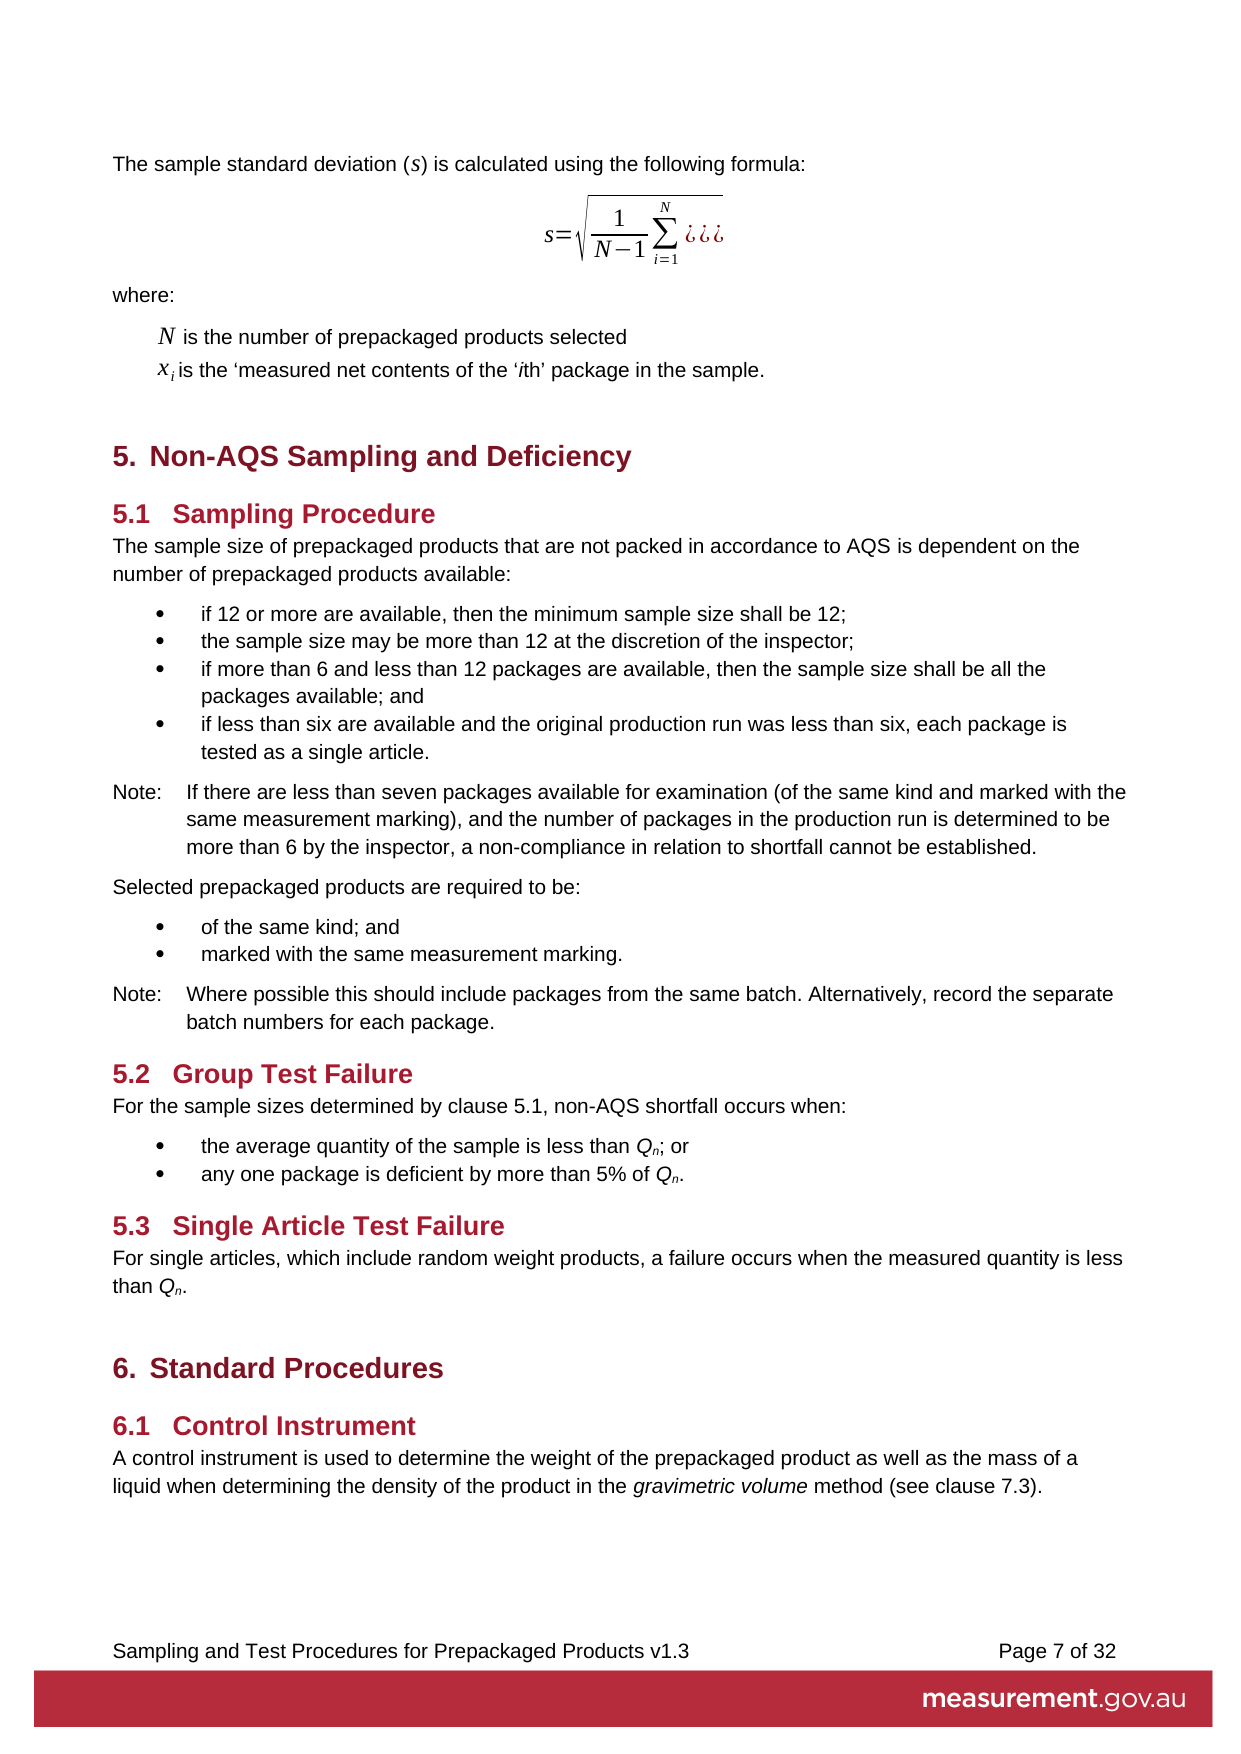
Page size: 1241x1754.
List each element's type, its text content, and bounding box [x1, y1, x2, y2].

text Note: If there are less than seven packages available for examination (of the same kind and marked with the same measurement marking), and the number of packages in the production run is determined to be more than 6 by the inspector, a non-compliance in relation to shortfall cannot be established. [112, 779, 1128, 858]
text Selected prepackaged products are required to be: [112, 874, 1128, 898]
list the average quantity of the sample is less than Qn; or [156, 1134, 1128, 1158]
list any one package is deficient by more than 5% of Qn. [156, 1162, 1128, 1186]
picture [1, 1664, 1241, 1750]
list of the same kind; and [156, 914, 1128, 938]
list if 12 or more are available, then the minimum sample size shall be 12; [156, 602, 1128, 626]
text Note: Where possible this should include packages from the same batch. Alternatively, record the separate batch numbers for each package. [112, 982, 1128, 1034]
subtitle Group Test Failure [112, 1058, 1128, 1089]
subtitle Non-AQS Sampling and Deficiency [112, 439, 1128, 472]
text For single articles, which include random weight products, a failure occurs when the measured quantity is less than Qn. [112, 1246, 1128, 1297]
text is the ‘measured net contents of the ‘ith’ package in the sample. [156, 354, 1154, 385]
list marked with the same measurement marking. [156, 942, 1128, 966]
text where: [112, 283, 1155, 307]
subtitle Control Instrument [112, 1410, 1128, 1442]
text is the number of prepackaged products selected [156, 323, 1155, 350]
list if more than 6 and less than 12 packages are available, then the sample size shall be all the packages available; and [156, 657, 1128, 708]
subtitle Single Article Test Failure [112, 1210, 1128, 1241]
text The sample size of prepackaged products that are not packed in accordance to AQS is dependent on the number of prepackaged products available: [112, 534, 1128, 586]
list the sample size may be more than 12 at the discretion of the inspector; [156, 629, 1128, 653]
subtitle Standard Procedures [112, 1351, 1128, 1384]
text For the sample sizes determined by clause 5.1, non-AQS shortfall occurs when: [112, 1094, 1128, 1118]
text A control instrument is used to determine the weight of the prepackaged product as well as the mass of a liquid when determining the density of the product in the gravimetric volume method (see clause 7.3). [112, 1446, 1128, 1498]
text The sample standard deviation () is calculated using the following formula: [112, 150, 1128, 178]
list if less than six are available and the original production run was less than six, each package is tested as a single article. [156, 712, 1128, 763]
subtitle Sampling Procedure [112, 498, 1128, 529]
